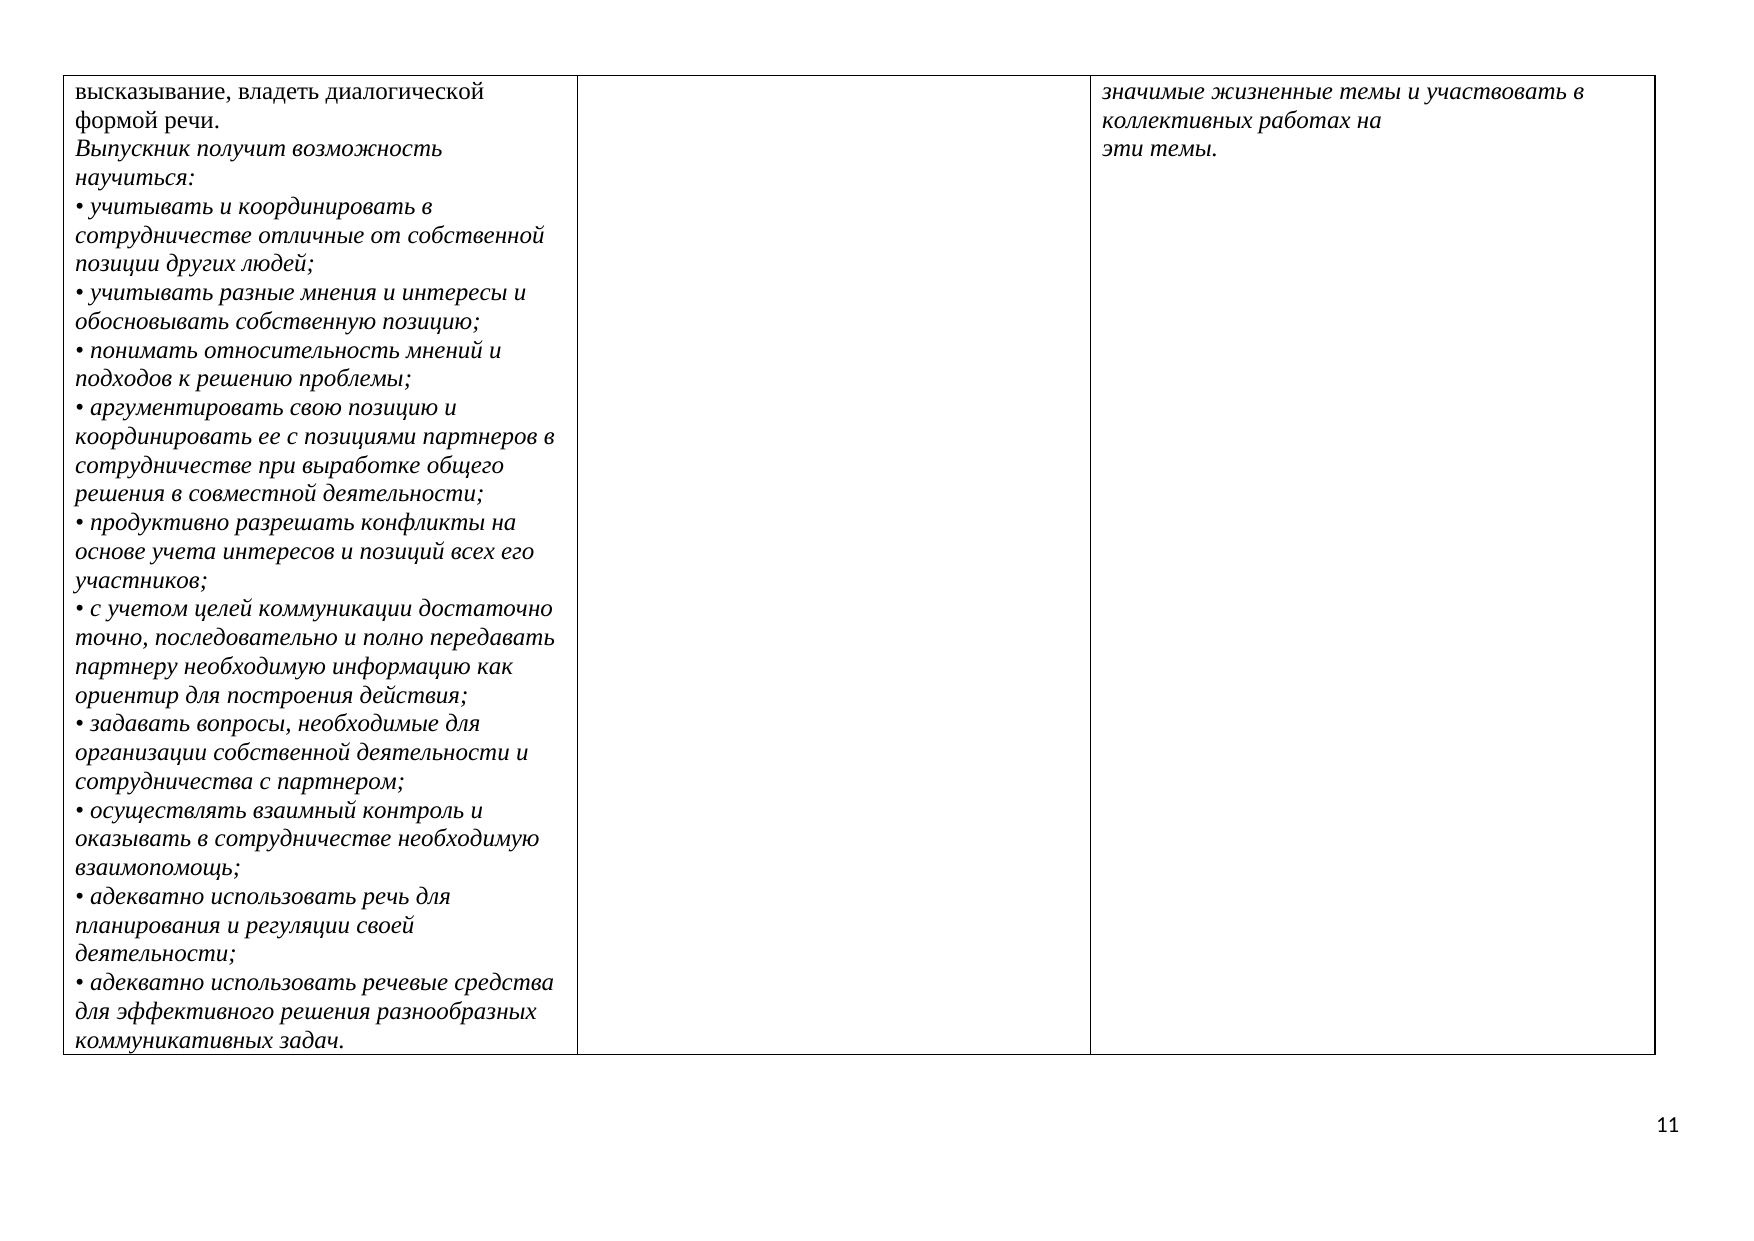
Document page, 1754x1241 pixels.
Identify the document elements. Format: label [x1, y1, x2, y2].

table_cell [64, 76, 577, 1053]
table_cell [1091, 76, 1654, 1053]
table_cell [578, 76, 1090, 1053]
